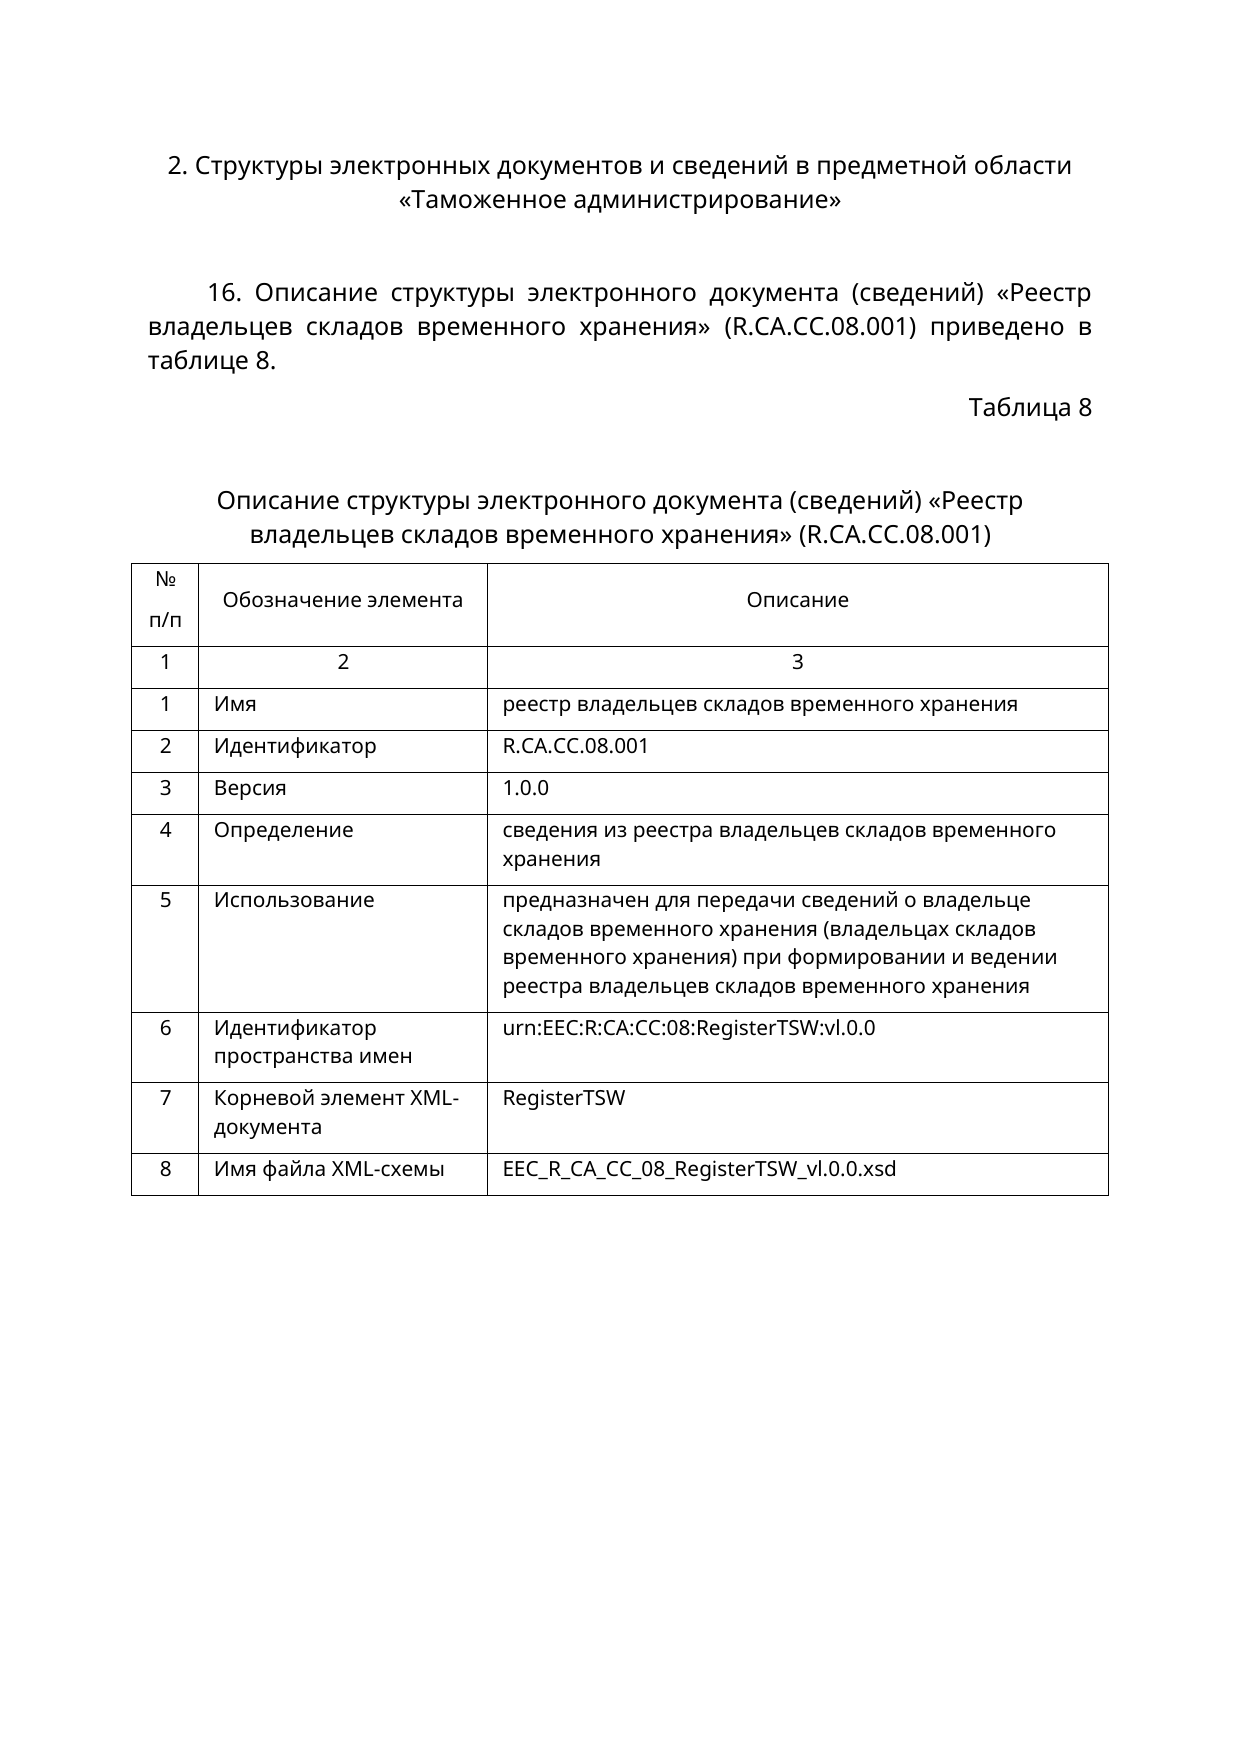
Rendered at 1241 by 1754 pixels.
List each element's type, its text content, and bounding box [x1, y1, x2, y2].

text 16. Описание структуры электронного документа (сведений) «Реестр владельцев складов временного хранения» (R.CA.CC.08.001) приведено в таблице 8. [148, 275, 1092, 377]
table_cell 1 [132, 647, 198, 688]
table_cell Корневой элемент XML-документа [199, 1083, 487, 1153]
table_cell urn:EEC:R:CA:CC:08:RegisterTSW:vl.0.0 [488, 1013, 1108, 1082]
table_cell 2 [199, 647, 487, 688]
table_cell сведения из реестра владельцев складов временного хранения [488, 815, 1108, 884]
table_cell 5 [132, 886, 198, 1012]
table_cell 3 [488, 647, 1108, 688]
table_cell 3 [132, 773, 198, 814]
table_cell предназначен для передачи сведений о владельце складов временного хранения (владельцах складов временного хранения) при формировании и ведении реестра владельцев складов временного хранения [488, 886, 1108, 1012]
table_header № п/п [132, 564, 198, 646]
text 2. Структуры электронных документов и сведений в предметной области «Таможенное администрирование» [148, 148, 1092, 216]
table_header Описание [488, 564, 1108, 646]
table_cell 8 [132, 1154, 198, 1195]
table_header Обозначение элемента [199, 564, 487, 646]
table_cell EEC_R_CA_CC_08_RegisterTSW_vl.0.0.xsd [488, 1154, 1108, 1195]
table_cell 7 [132, 1083, 198, 1153]
text Описание структуры электронного документа (сведений) «Реестр владельцев складов временного хранения» (R.CA.CC.08.001) [148, 483, 1092, 551]
table_cell реестр владельцев складов временного хранения [488, 689, 1108, 730]
table_cell Имя [199, 689, 487, 730]
table_cell 2 [132, 731, 198, 772]
table_cell Определение [199, 815, 487, 884]
table_cell R.CA.CC.08.001 [488, 731, 1108, 772]
table_cell Идентификатор [199, 731, 487, 772]
table_cell 1.0.0 [488, 773, 1108, 814]
table_cell 4 [132, 815, 198, 884]
table_cell Имя файла XML-схемы [199, 1154, 487, 1195]
table_cell Версия [199, 773, 487, 814]
table_cell 6 [132, 1013, 198, 1082]
table_cell RegisterTSW [488, 1083, 1108, 1153]
table_cell 1 [132, 689, 198, 730]
text Таблица 8 [148, 389, 1092, 424]
table_cell Использование [199, 886, 487, 1012]
table_cell Идентификатор пространства имен [199, 1013, 487, 1082]
